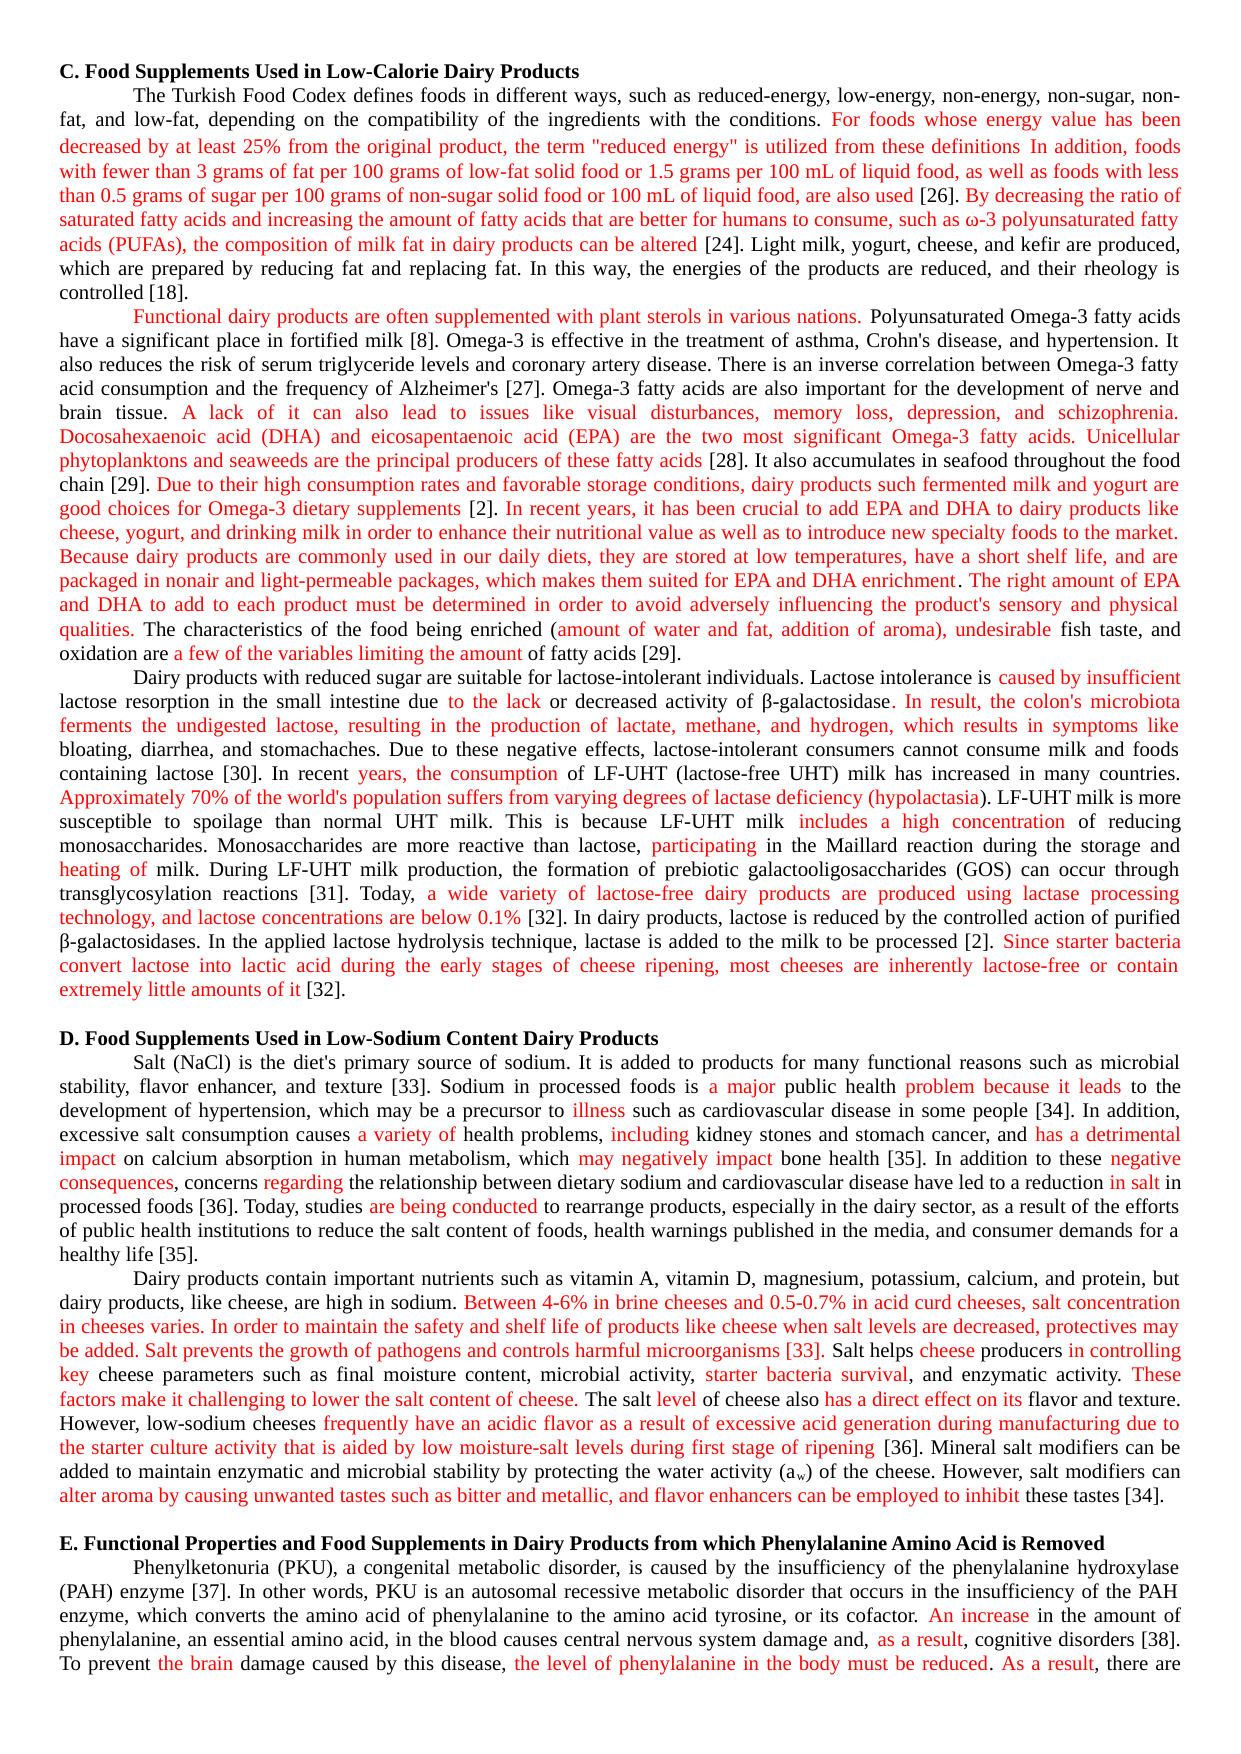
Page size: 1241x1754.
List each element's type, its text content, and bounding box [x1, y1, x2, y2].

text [59, 1555, 1181, 1675]
text Dairy products contain important nutrients such as vitamin A, vitamin D, magnesium, potassium, calcium, and protein, but dairy products, like cheese, are high in sodium. Between 4-6% in brine cheeses and 0.5-0.7% in acid curd cheeses, salt concentration in cheeses varies. In order to maintain the safety and shelf life of products like cheese when salt levels are decreased, protectives may be added. Salt prevents the growth of pathogens and controls harmful microorganisms [33]. Salt helps cheese producers in controlling key cheese parameters such as final moisture content, microbial activity, starter bacteria survival, and enzymatic activity. These factors make it challenging to lower the salt content of cheese. The salt level of cheese also has a direct effect on its flavor and texture. However, low-sodium cheeses frequently have an acidic flavor as a result of excessive acid generation during manufacturing due to the starter culture activity that is aided by low moisture-salt levels during first stage of ripening [36]. Mineral salt modifiers can be added to maintain enzymatic and microbial stability by protecting the water activity (aw) of the cheese. However, salt modifiers can alter aroma by causing unwanted tastes such as bitter and metallic, and flavor enhancers can be employed to inhibit these tastes [34]. [59, 1266, 1181, 1507]
text Dairy products with reduced sugar are suitable for lactose-intolerant individuals. Lactose intolerance is caused by insufficient lactose resorption in the small intestine due to the lack or decreased activity of β-galactosidase. In result, the colon's microbiota ferments the undigested lactose, resulting in the production of lactate, methane, and hydrogen, which results in symptoms like bloating, diarrhea, and stomachaches. Due to these negative effects, lactose-intolerant consumers cannot consume milk and foods containing lactose [30]. In recent years, the consumption of LF-UHT (lactose-free UHT) milk has increased in many countries. Approximately 70% of the world's population suffers from varying degrees of lactase deficiency (hypolactasia). LF-UHT milk is more susceptible to spoilage than normal UHT milk. This is because LF-UHT milk includes a high concentration of reducing monosaccharides. Monosaccharides are more reactive than lactose, participating in the Maillard reaction during the storage and heating of milk. During LF-UHT milk production, the formation of prebiotic galactooligosaccharides (GOS) can occur through transglycosylation reactions [31]. Today, a wide variety of lactose-free dairy products are produced using lactase processing technology, and lactose concentrations are below 0.1% [32]. In dairy products, lactose is reduced by the controlled action of purified β-galactosidases. In the applied lactose hydrolysis technique, lactase is added to the milk to be processed [2]. Since starter bacteria convert lactose into lactic acid during the early stages of cheese ripening, most cheeses are inherently lactose-free or contain extremely little amounts of it [32]. [59, 664, 1181, 1001]
text Functional dairy products are often supplemented with plant sterols in various nations. Polyunsaturated Omega-3 fatty acids have a significant place in fortified milk [8]. Omega-3 is effective in the treatment of asthma, Crohn's disease, and hypertension. It also reduces the risk of serum triglyceride levels and coronary artery disease. There is an inverse correlation between Omega-3 fatty acid consumption and the frequency of Alzheimer's [27]. Omega-3 fatty acids are also important for the development of nerve and brain tissue. A lack of it can also lead to issues like visual disturbances, memory loss, depression, and schizophrenia. Docosahexaenoic acid (DHA) and eicosapentaenoic acid (EPA) are the two most significant Omega-3 fatty acids. Unicellular phytoplanktons and seaweeds are the principal producers of these fatty acids [28]. It also accumulates in seafood throughout the food chain [29]. Due to their high consumption rates and favorable storage conditions, dairy products such fermented milk and yogurt are good choices for Omega-3 dietary supplements [2]. In recent years, it has been crucial to add EPA and DHA to dairy products like cheese, yogurt, and drinking milk in order to enhance their nutritional value as well as to introduce new specialty foods to the market. Because dairy products are commonly used in our daily diets, they are stored at low temperatures, have a short shelf life, and are packaged in nonair and light-permeable packages, which makes them suited for EPA and DHA enrichment. The right amount of EPA and DHA to add to each product must be determined in order to avoid adversely influencing the product's sensory and physical qualities. The characteristics of the food being enriched (amount of water and fat, addition of aroma), undesirable fish taste, and oxidation are a few of the variables limiting the amount of fatty acids [29]. [59, 304, 1181, 664]
text D. Food Supplements Used in Low-Sodium Content Dairy Products [59, 1026, 1181, 1049]
text C. Food Supplements Used in Low-Calorie Dairy Products [59, 59, 1181, 83]
text The Turkish Food Codex defines foods in different ways, such as reduced-energy, low-energy, non-energy, non-sugar, non-fat, and low-fat, depending on the compatibility of the ingredients with the conditions. For foods whose energy value has been decreased by at least 25% from the original product, the term "reduced energy" is utilized from these definitions In addition, foods with fewer than 3 grams of fat per 100 grams of low-fat solid food or 1.5 grams per 100 mL of liquid food, as well as foods with less than 0.5 grams of sugar per 100 grams of non-sugar solid food or 100 mL of liquid food, are also used [26]. By decreasing the ratio of saturated fatty acids and increasing the amount of fatty acids that are better for humans to consume, such as ω-3 polyunsaturated fatty acids (PUFAs), the composition of milk fat in dairy products can be altered [24]. Light milk, yogurt, cheese, and kefir are produced, which are prepared by reducing fat and replacing fat. In this way, the energies of the products are reduced, and their rheology is controlled [18]. [59, 83, 1181, 304]
text Salt (NaCl) is the diet's primary source of sodium. It is added to products for many functional reasons such as microbial stability, flavor enhancer, and texture [33]. Sodium in processed foods is a major public health problem because it leads to the development of hypertension, which may be a precursor to illness such as cardiovascular disease in some people [34]. In addition, excessive salt consumption causes a variety of health problems, including kidney stones and stomach cancer, and has a detrimental impact on calcium absorption in human metabolism, which may negatively impact bone health [35]. In addition to these negative consequences, concerns regarding the relationship between dietary sodium and cardiovascular disease have led to a reduction in salt in processed foods [36]. Today, studies are being conducted to rearrange products, especially in the dairy sector, as a result of the efforts of public health institutions to reduce the salt content of foods, health warnings published in the media, and consumer demands for a healthy life [35]. [59, 1049, 1181, 1266]
text E. Functional Properties and Food Supplements in Dairy Products from which Phenylalanine Amino Acid is Removed [59, 1531, 1181, 1555]
